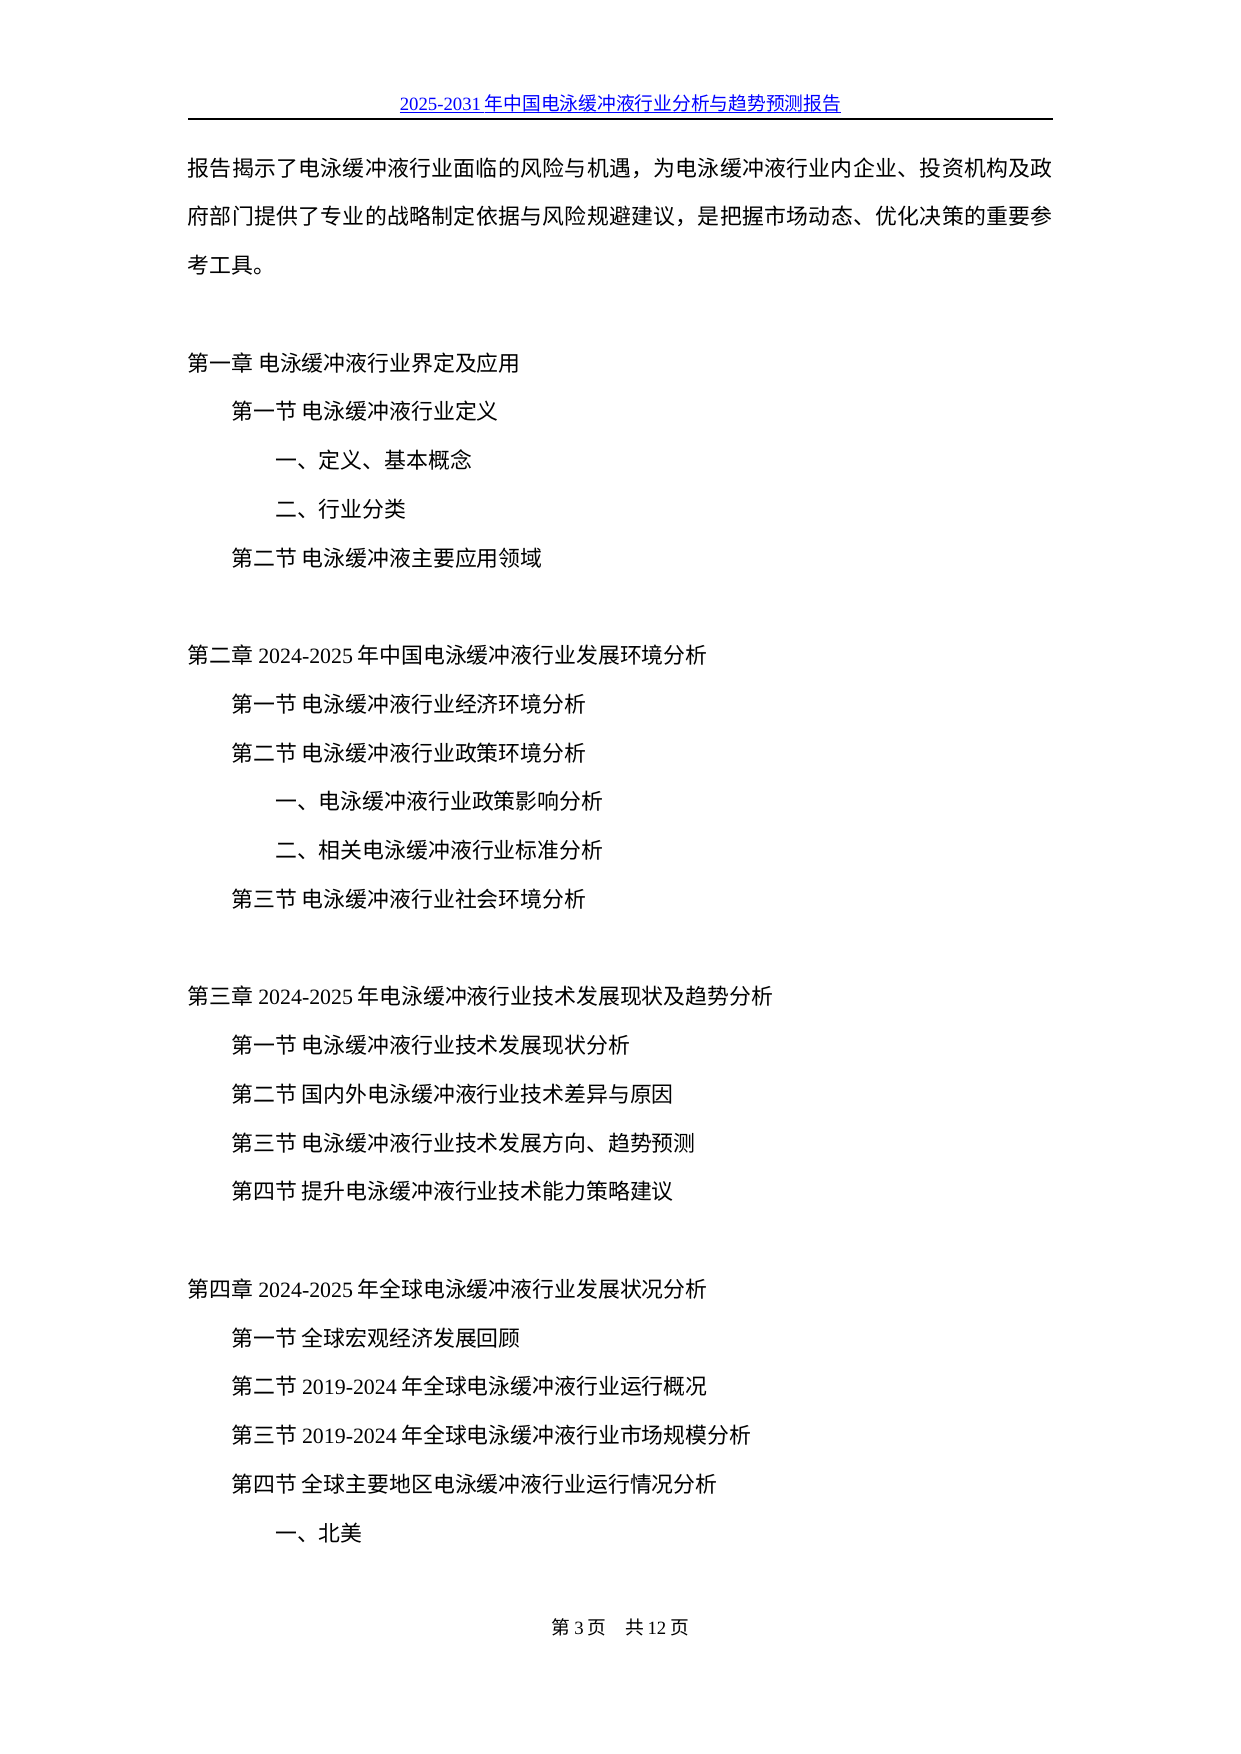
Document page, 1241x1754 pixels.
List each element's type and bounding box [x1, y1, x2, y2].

text [187, 150, 1053, 1548]
